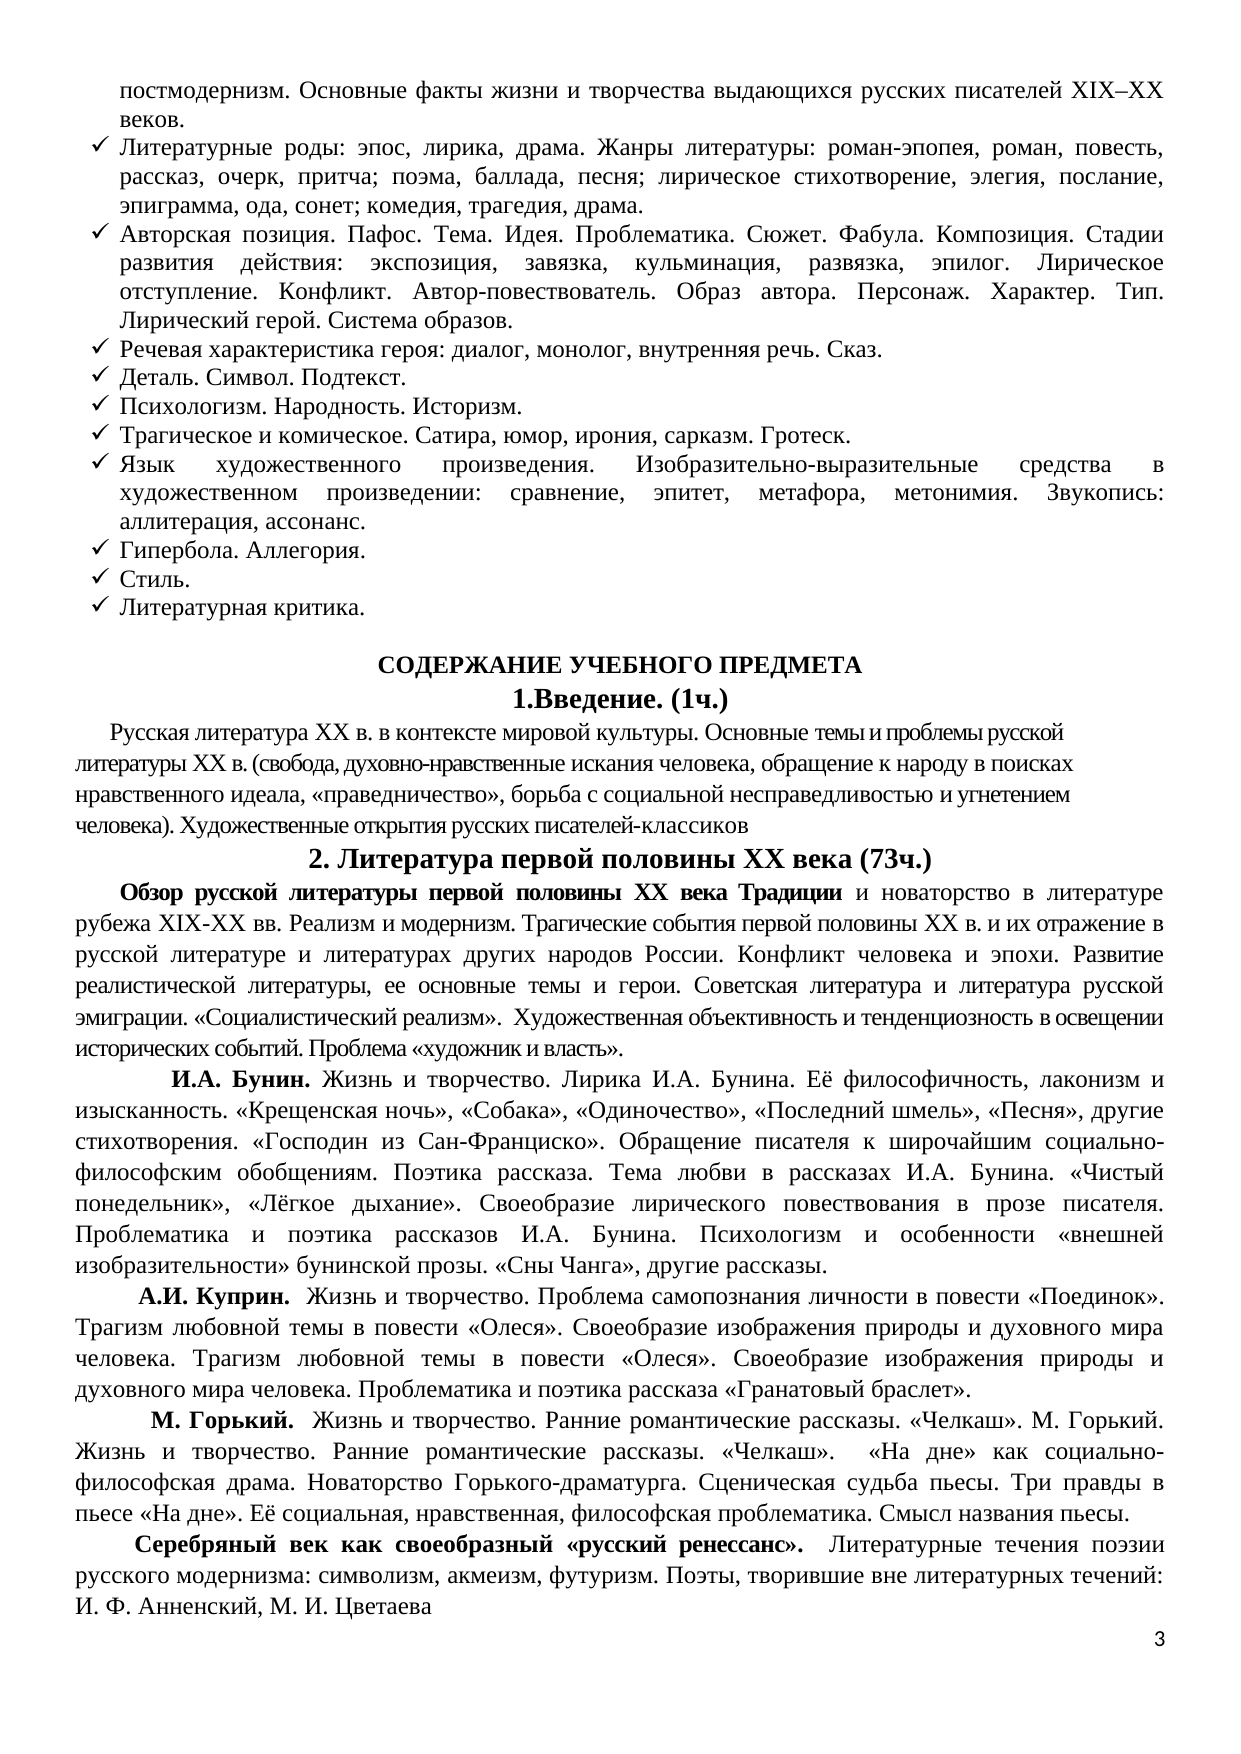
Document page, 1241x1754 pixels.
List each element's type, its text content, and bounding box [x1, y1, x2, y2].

text Обзор русской литературы первой половины XX века Традиции и новаторство в литературе рубежа XIX-XX вв. Реализм и модернизм. Трагические события первой половины XX в. и их отражение в русской литературе и литературах других народов России. Конфликт человека и эпохи. Развитие реалистической литературы, ее основные темы и герои. Советская литература и литература русской эмиграции. «Социалистический реализм». Художественная объективность и тенденциозность в освещении исторических событий. Проблема «художник и власть». [75, 877, 1164, 1061]
text И.А. Бунин. Жизнь и творчество. Лирика И.А. Бунина. Её философичность, лаконизм и изысканность. «Крещенская ночь», «Собака», «Одиночество», «Последний шмель», «Песня», другие стихотворения. «Господин из Сан-Франциско». Обращение писателя к широчайшим социально-философским обобщениям. Поэтика рассказа. Тема любви в рассказах И.А. Бунина. «Чистый понедельник», «Лёгкое дыхание». Своеобразие лирического повествования в прозе писателя. Проблематика и поэтика рассказов И.А. Бунина. Психологизм и особенности «внешней изобразительности» бунинской прозы. «Сны Чанга», другие рассказы. [75, 1064, 1165, 1279]
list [90, 75, 1165, 132]
list Язык художественного произведения. Изобразительно-выразительные средства в художественном произведении: сравнение, эпитет, метафора, метонимия. Звукопись: аллитерация, ассонанс. [90, 449, 1165, 535]
list Деталь. Символ. Подтекст. [90, 362, 1165, 391]
text А.И. Куприн. Жизнь и творчество. Проблема самопознания личности в повести «Поединок». Трагизм любовной темы в повести «Олеся». Своеобразие изображения природы и духовного мира человека. Трагизм любовной темы в повести «Олеся». Своеобразие изображения природы и духовного мира человека. Проблематика и поэтика рассказа «Гранатовый браслет». [75, 1281, 1165, 1403]
list Речевая характеристика героя: диалог, монолог, внутренняя речь. Сказ. [90, 334, 1165, 362]
list Литературная критика. [90, 592, 1165, 621]
list Стиль. [90, 564, 1165, 592]
text СОДЕРЖАНИЕ УЧЕБНОГО ПРЕДМЕТА [75, 650, 1165, 679]
text Серебряный век как своеобразный «русский ренессанс». Литературные течения поэзии русского модернизма: символизм, акмеизм, футуризм. Поэты, творившие вне литературных течений: И. Ф. Анненский, М. И. Цветаева [75, 1529, 1165, 1620]
text М. Горький. Жизнь и творчество. Ранние романтические рассказы. «Челкаш». М. Горький. Жизнь и творчество. Ранние романтические рассказы. «Челкаш». «На дне» как социально-философская драма. Новаторство Горького-драматурга. Сценическая судьба пьесы. Три правды в пьесе «На дне». Её социальная, нравственная, философская проблематика. Смысл названия пьесы. [75, 1405, 1165, 1527]
list Литературные роды: эпос, лирика, драма. Жанры литературы: роман-эпопея, роман, повесть, рассказ, очерк, притча; поэма, баллада, песня; лирическое стихотворение, элегия, послание, эпиграмма, ода, сонет; комедия, трагедия, драма. [90, 132, 1165, 219]
list Гипербола. Аллегория. [90, 535, 1165, 564]
text Русская литература XX в. в контексте мировой культуры. Основные темы и проблемы русской литературы XX в. (свобода, духовно-нравственные искания человека, обращение к народу в поисках нравственного идеала, «праведничество», борьба с социальной несправедливостью и угнетением человека). Художественные открытия русских писателей-классиков [75, 717, 1165, 839]
list Психологизм. Народность. Историзм. [90, 391, 1165, 420]
text 2. Литература первой половины ХХ века (73ч.) [75, 841, 1165, 875]
list Трагическое и комическое. Сатира, юмор, ирония, сарказм. Гротеск. [90, 420, 1165, 449]
list Авторская позиция. Пафос. Тема. Идея. Проблематика. Сюжет. Фабула. Композиция. Стадии развития действия: экспозиция, завязка, кульминация, развязка, эпилог. Лирическое отступление. Конфликт. Автор-повествователь. Образ автора. Персонаж. Характер. Тип. Лирический герой. Система образов. [90, 219, 1165, 334]
text 1.Введение. (1ч.) [75, 681, 1165, 714]
